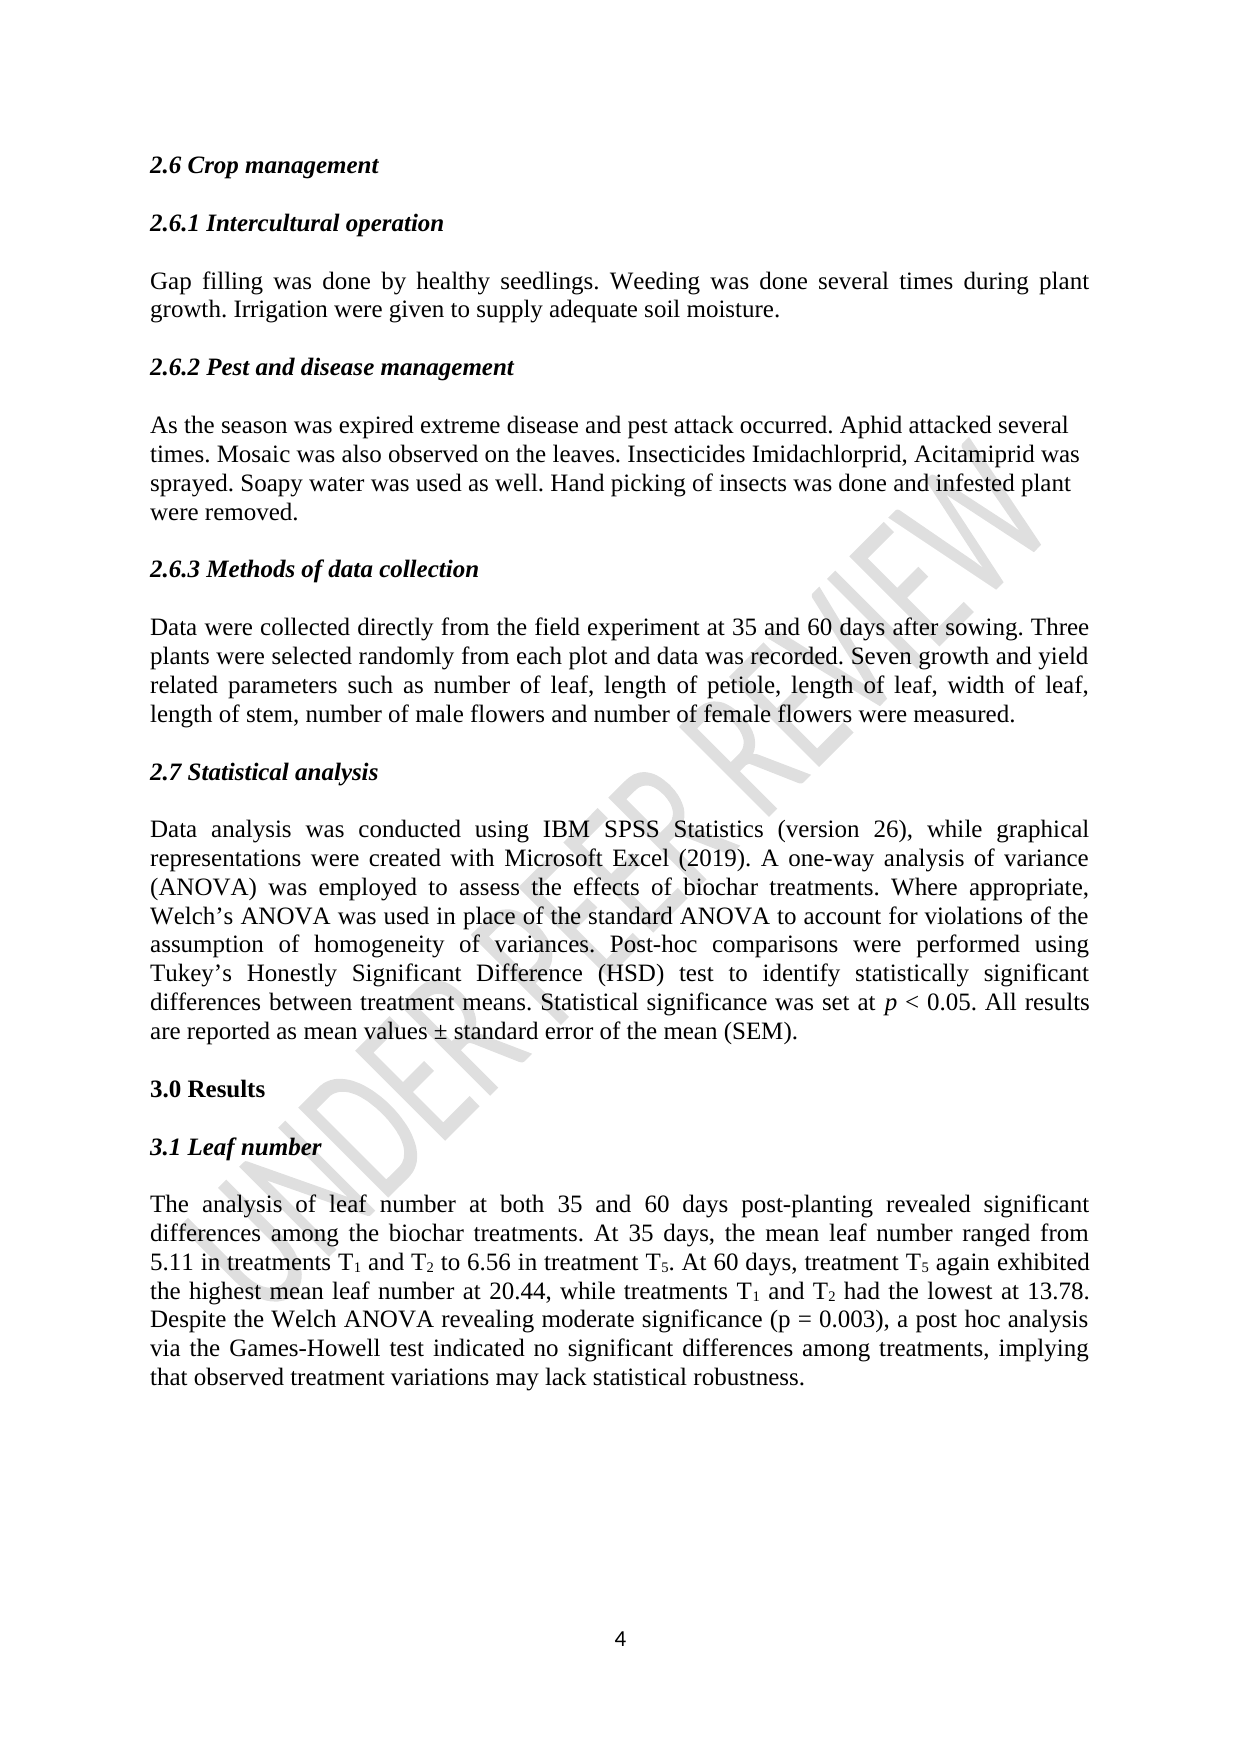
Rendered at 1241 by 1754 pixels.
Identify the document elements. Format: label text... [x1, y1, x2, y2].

text Gap filling was done by healthy seedlings. Weeding was done several times during plant growth. Irrigation were given to supply adequate soil moisture. [150, 266, 1090, 323]
text 2.6 Crop management [150, 150, 1090, 179]
text The analysis of leaf number at both 35 and 60 days post-planting revealed significant differences among the biochar treatments. At 35 days, the mean leaf number ranged from 5.11 in treatments T1 and T2 to 6.56 in treatment T5. At 60 days, treatment T5 again exhibited the highest mean leaf number at 20.44, while treatments T1 and T2 had the lowest at 13.78. Despite the Welch ANOVA revealing moderate significance (p = 0.003), a post hoc analysis via the Games-Howell test indicated no significant differences among treatments, implying that observed treatment variations may lack statistical robustness. [150, 1189, 1090, 1391]
text 2.6.2 Pest and disease management [150, 352, 1090, 381]
text Data analysis was conducted using IBM SPSS Statistics (version 26), while graphical representations were created with Microsoft Excel (2019). A one-way analysis of variance (ANOVA) was employed to assess the effects of biochar treatments. Where appropriate, Welch’s ANOVA was used in place of the standard ANOVA to account for violations of the assumption of homogeneity of variances. Post-hoc comparisons were performed using Tukey’s Honestly Significant Difference (HSD) test to identify statistically significant differences between treatment means. Statistical significance was set at p < 0.05. All results are reported as mean values ± standard error of the mean (SEM). [150, 814, 1090, 1044]
text 2.7 Statistical analysis [150, 757, 1090, 785]
text 3.1 Leaf number [150, 1132, 1090, 1160]
text Data were collected directly from the field experiment at 35 and 60 days after sowing. Three plants were selected randomly from each plot and data was recorded. Seven growth and yield related parameters such as number of leaf, length of petiole, length of leaf, width of leaf, length of stem, number of male flowers and number of female flowers were measured. [150, 612, 1090, 727]
text 3.0 Results [150, 1074, 1090, 1102]
text As the season was expired extreme disease and pest attack occurred. Aphid attacked several times. Mosaic was also observed on the leaves. Insecticides Imidachlorprid, Acitamiprid was sprayed. Soapy water was used as well. Hand picking of insects was done and infested plant were removed. [150, 410, 1090, 525]
text 2.6.1 Intercultural operation [150, 208, 1090, 237]
text 2.6.3 Methods of data collection [150, 554, 1090, 583]
